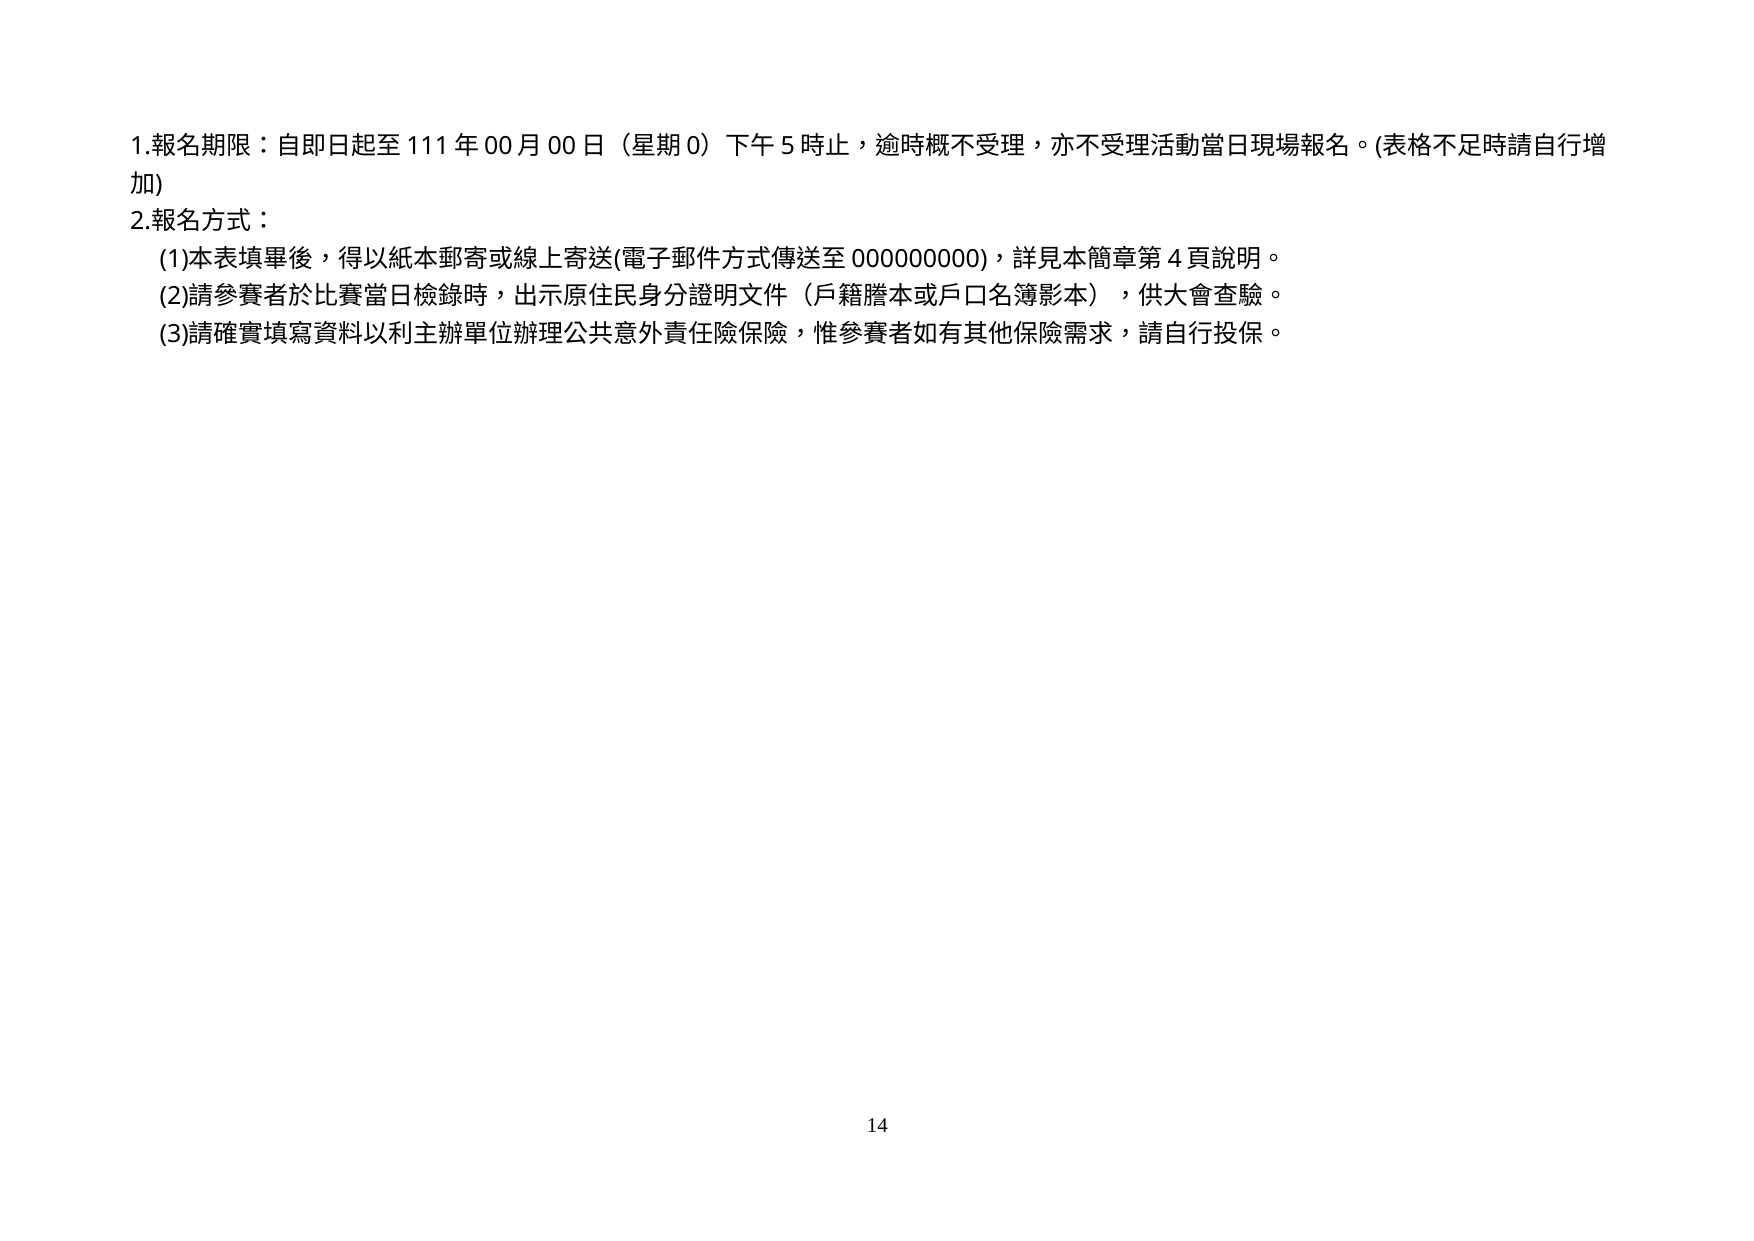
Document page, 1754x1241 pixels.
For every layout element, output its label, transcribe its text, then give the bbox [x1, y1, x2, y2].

text (2)請參賽者於比賽當日檢錄時，出示原住民身分證明文件（戶籍謄本或戶口名簿影本），供大會查驗。 [159, 275, 1624, 312]
text (3)請確實填寫資料以利主辦單位辦理公共意外責任險保險，惟參賽者如有其他保險需求，請自行投保。 [159, 312, 1624, 350]
text 1.報名期限：自即日起至111年00月00日（星期0）下午5時止，逾時概不受理，亦不受理活動當日現場報名。(表格不足時請自行增加) [130, 125, 1624, 200]
text 2.報名方式： [130, 200, 1624, 237]
text (1)本表填畢後，得以紙本郵寄或線上寄送(電子郵件方式傳送至000000000)，詳見本簡章第4頁說明。 [159, 237, 1624, 275]
